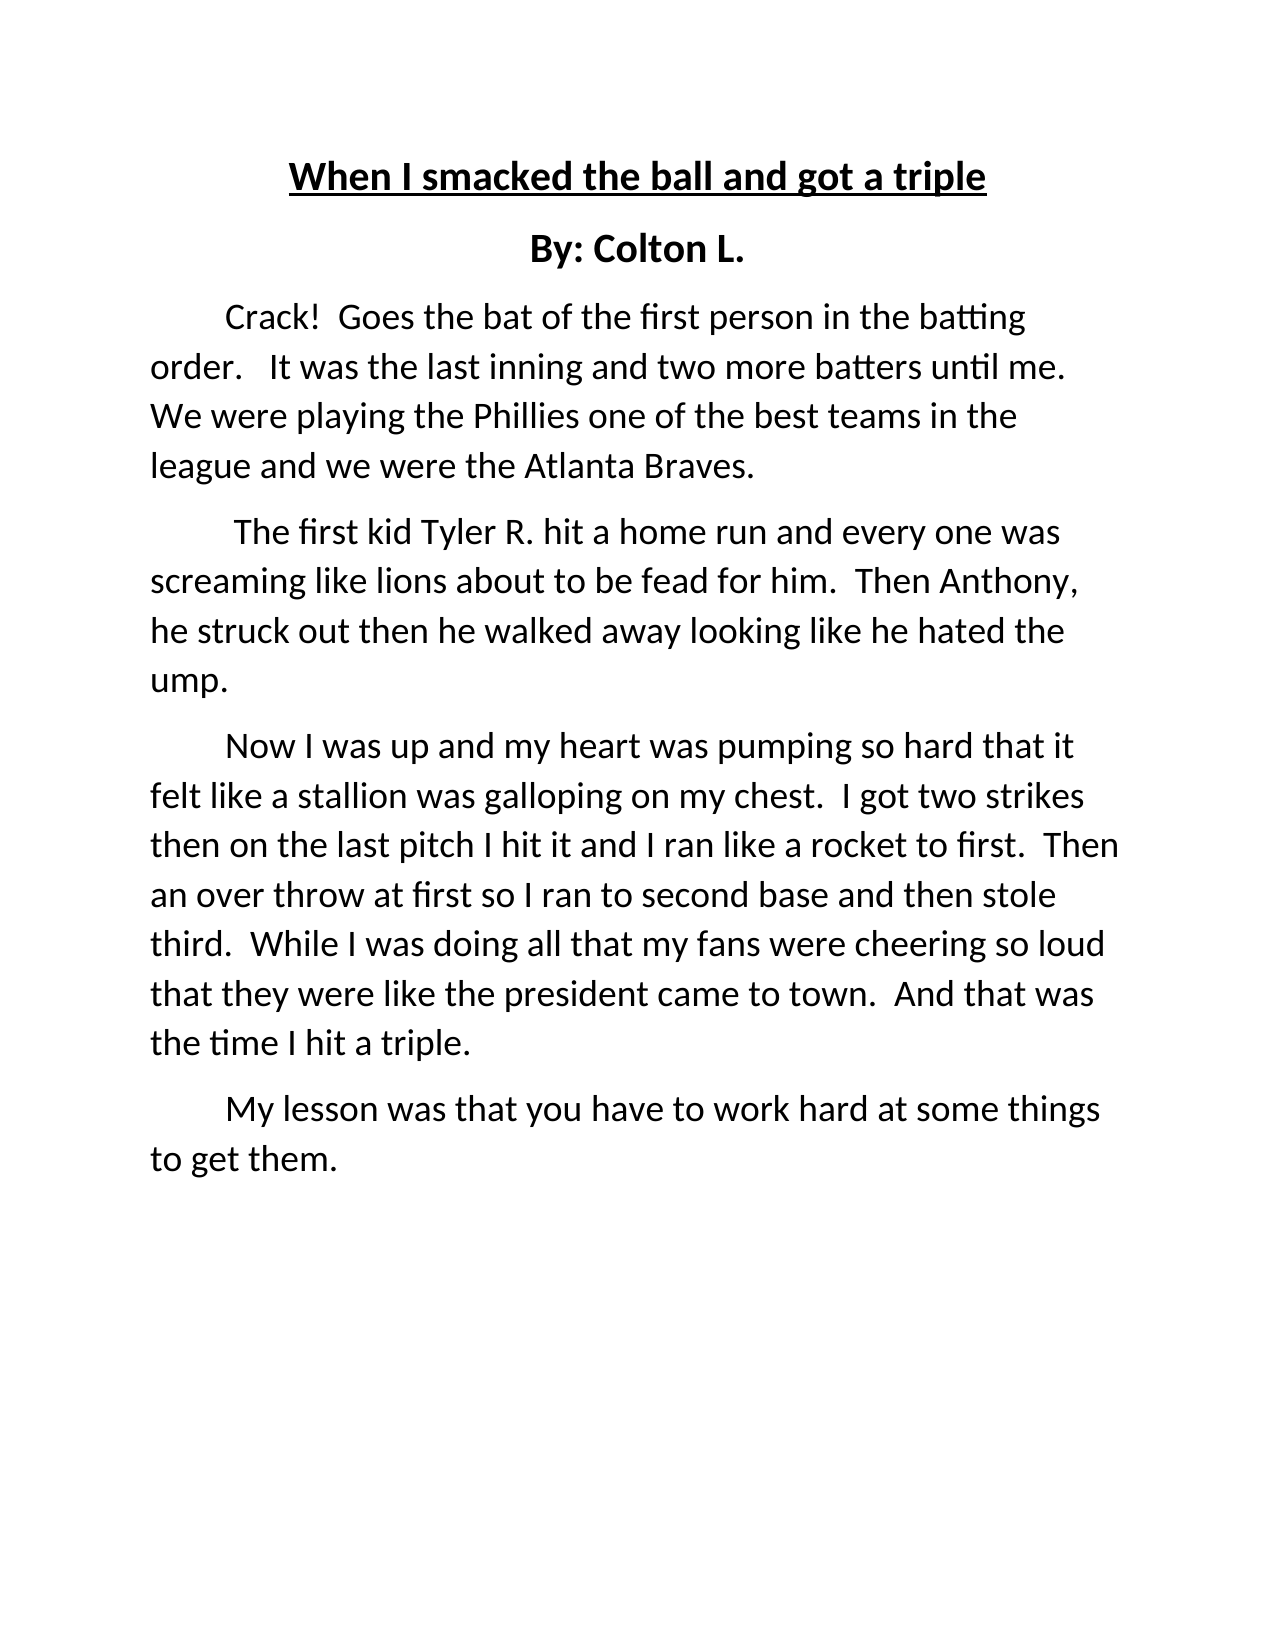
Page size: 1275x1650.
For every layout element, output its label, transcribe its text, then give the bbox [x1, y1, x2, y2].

text Crack! Goes the bat of the first person in the batting order. It was the last inning and two more batters until me. We were playing the Phillies one of the best teams in the league and we were the Atlanta Braves. [150, 293, 1125, 487]
text Now I was up and my heart was pumping so hard that it felt like a stallion was galloping on my chest. I got two strikes then on the last pitch I hit it and I ran like a rocket to first. Then an over throw at first so I ran to second base and then stole third. While I was doing all that my fans were cheering so loud that they were like the president came to town. And that was the time I hit a triple. [150, 722, 1125, 1065]
text When I smacked the ball and got a triple [150, 150, 1125, 201]
text The first kid Tyler R. hit a home run and every one was screaming like lions about to be fead for him. Then Anthony, he struck out then he walked away looking like he hated the ump. [150, 508, 1125, 702]
text By: Colton L. [150, 222, 1125, 272]
text My lesson was that you have to work hard at some things to get them. [150, 1085, 1125, 1181]
